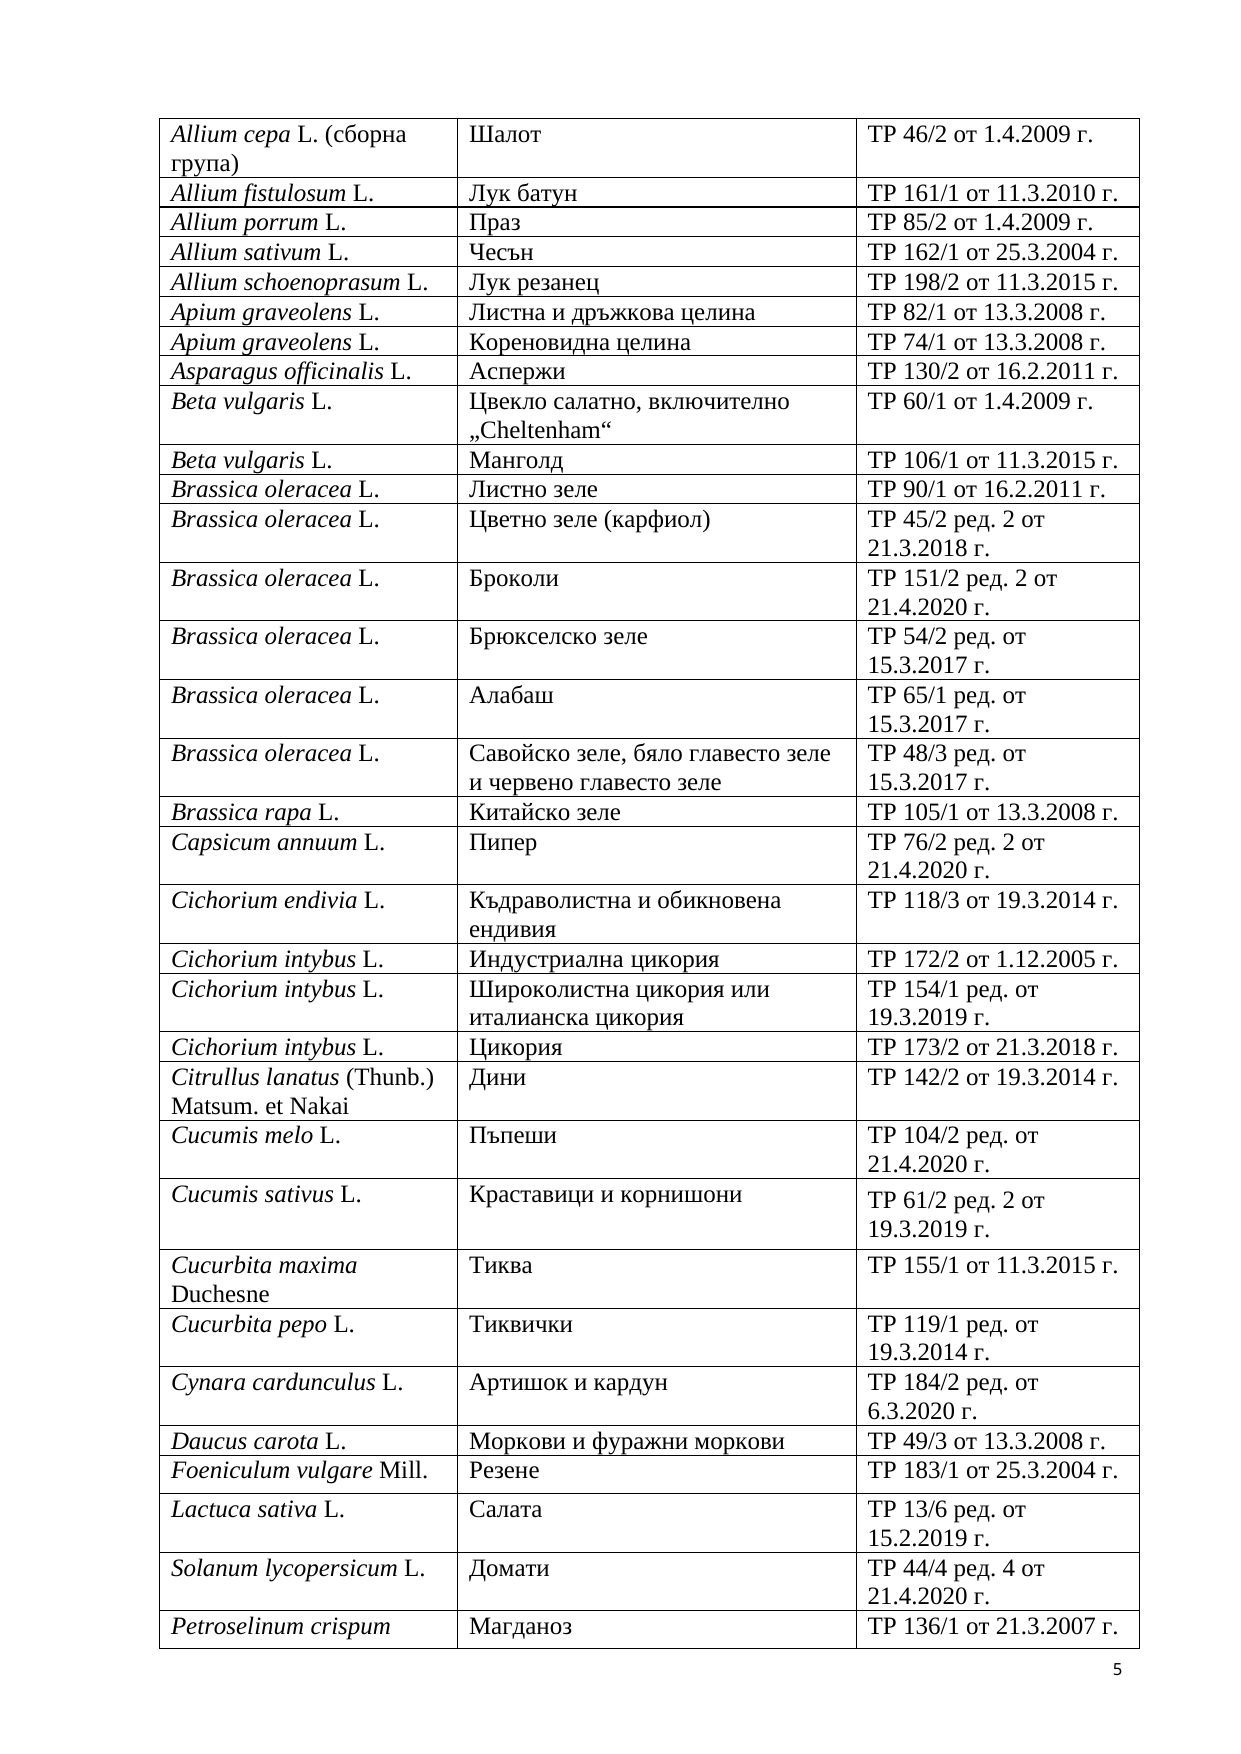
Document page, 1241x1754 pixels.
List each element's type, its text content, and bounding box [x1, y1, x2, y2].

table_cell Китайско зеле [458, 797, 856, 826]
table_cell Cucurbita pepo L. [160, 1309, 457, 1366]
table_cell Кореновидна целина [458, 327, 856, 355]
table_cell Foeniculum vulgare Mill. [160, 1456, 457, 1493]
table_cell Цикория [458, 1032, 856, 1061]
table_cell TP 65/1 ред. от 15.3.2017 г. [857, 680, 1139, 737]
table_cell Пъпеши [458, 1121, 856, 1178]
table_cell Брюкселско зеле [458, 621, 856, 679]
table_cell Cichorium intybus L. [160, 944, 457, 973]
table_cell Магданоз [458, 1611, 856, 1648]
table_cell Cucurbita maxima Duchesne [160, 1250, 457, 1308]
table_cell Brassica rapa L. [160, 797, 457, 826]
table_cell TP 60/1 от 1.4.2009 г. [857, 386, 1139, 444]
table_cell TP 142/2 от 19.3.2014 г. [857, 1062, 1139, 1119]
table_cell Brassica oleracea L. [160, 504, 457, 562]
table_cell TP 54/2 ред. от 15.3.2017 г. [857, 621, 1139, 679]
table_cell Манголд [458, 445, 856, 473]
table_cell TP 198/2 от 11.3.2015 г. [857, 267, 1139, 296]
table_cell TP 162/1 от 25.3.2004 г. [857, 237, 1139, 266]
table_cell Артишок и кардун [458, 1367, 856, 1425]
table_cell Asparagus officinalis L. [160, 356, 457, 385]
table_cell Броколи [458, 563, 856, 620]
table_cell Beta vulgaris L. [160, 386, 457, 444]
table_cell TP 44/4 ред. 4 от 21.4.2020 г. [857, 1553, 1139, 1610]
table_cell Allium fistulosum L. [160, 178, 457, 206]
table_cell Праз [458, 208, 856, 236]
table_cell Шалот [458, 119, 856, 177]
table_cell Citrullus lanatus (Thunb.) Matsum. et Nakai [160, 1062, 457, 1119]
table_cell TP 49/3 от 13.3.2008 г. [857, 1426, 1139, 1454]
table_cell Домати [458, 1553, 856, 1610]
table_cell Brassica oleracea L. [160, 563, 457, 620]
table_cell Аспержи [458, 356, 856, 385]
table_cell Тиквички [458, 1309, 856, 1366]
table_cell TP 172/2 от 1.12.2005 г. [857, 944, 1139, 973]
table_cell Brassica oleracea L. [160, 621, 457, 679]
table_cell Алабаш [458, 680, 856, 737]
table_cell Листна и дръжкова целина [458, 297, 856, 326]
table_cell Тиква [458, 1250, 856, 1308]
table_cell TP 61/2 ред. 2 от 19.3.2019 г. [857, 1179, 1139, 1249]
table_cell Brassica oleracea L. [160, 680, 457, 737]
table_cell Къдраволистна и обикновена ендивия [458, 885, 856, 943]
table_cell Cichorium intybus L. [160, 1032, 457, 1061]
table_cell Дини [458, 1062, 856, 1119]
table_cell Brassica oleracea L. [160, 739, 457, 796]
table_cell TP 105/1 от 13.3.2008 г. [857, 797, 1139, 826]
table_cell Лук резанец [458, 267, 856, 296]
table_cell TP 119/1 ред. от 19.3.2014 г. [857, 1309, 1139, 1366]
table_cell Cichorium intybus L. [160, 974, 457, 1031]
table_cell Лук батун [458, 178, 856, 206]
table_cell Cichorium endivia L. [160, 885, 457, 943]
table_cell Allium porrum L. [160, 208, 457, 236]
table_cell TP 118/3 от 19.3.2014 г. [857, 885, 1139, 943]
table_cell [857, 1611, 1139, 1648]
table_cell TP 155/1 от 11.3.2015 г. [857, 1250, 1139, 1308]
table_cell TP 183/1 от 25.3.2004 г. [857, 1456, 1139, 1493]
table_cell Lactuca sativa L. [160, 1494, 457, 1552]
table_cell TP 74/1 от 13.3.2008 г. [857, 327, 1139, 355]
table_cell Cucumis melo L. [160, 1121, 457, 1178]
table_cell TP 85/2 от 1.4.2009 г. [857, 208, 1139, 236]
table_cell Allium cepa L. (сборна група) [160, 119, 457, 177]
table_cell TP 104/2 ред. от 21.4.2020 г. [857, 1121, 1139, 1178]
table_cell Краставици и корнишони [458, 1179, 856, 1249]
table_cell TP 161/1 от 11.3.2010 г. [857, 178, 1139, 206]
table_cell TP 154/1 ред. от 19.3.2019 г. [857, 974, 1139, 1031]
table_cell TP 82/1 от 13.3.2008 г. [857, 297, 1139, 326]
table_cell Beta vulgaris L. [160, 445, 457, 473]
table_cell Листно зеле [458, 475, 856, 503]
table_cell Салата [458, 1494, 856, 1552]
table_cell Савойско зеле, бяло главесто зеле и червено главесто зеле [458, 739, 856, 796]
table_cell Allium sativum L. [160, 237, 457, 266]
table_cell Solanum lycopersicum L. [160, 1553, 457, 1610]
table_cell Apium graveolens L. [160, 327, 457, 355]
table_cell TP 13/6 ред. от 15.2.2019 г. [857, 1494, 1139, 1552]
table_cell Чесън [458, 237, 856, 266]
table_cell TP 48/3 ред. от 15.3.2017 г. [857, 739, 1139, 796]
table_cell TP 130/2 от 16.2.2011 г. [857, 356, 1139, 385]
table_cell Пипер [458, 827, 856, 884]
table_cell Индустриална цикория [458, 944, 856, 973]
table_cell TP 45/2 ред. 2 от 21.3.2018 г. [857, 504, 1139, 562]
table_cell TP 151/2 ред. 2 от 21.4.2020 г. [857, 563, 1139, 620]
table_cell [857, 119, 1139, 177]
table_cell TP 76/2 ред. 2 от 21.4.2020 г. [857, 827, 1139, 884]
table_cell Capsicum annuum L. [160, 827, 457, 884]
table_cell Моркови и фуражни моркови [458, 1426, 856, 1454]
table_cell Daucus carota L. [160, 1426, 457, 1454]
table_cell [160, 1611, 457, 1648]
table_cell Cynara cardunculus L. [160, 1367, 457, 1425]
table_cell Apium graveolens L. [160, 297, 457, 326]
table_cell Brassica oleracea L. [160, 475, 457, 503]
table_cell Allium schoenoprasum L. [160, 267, 457, 296]
table_cell TP 90/1 от 16.2.2011 г. [857, 475, 1139, 503]
table_cell Резене [458, 1456, 856, 1493]
table_cell TP 173/2 от 21.3.2018 г. [857, 1032, 1139, 1061]
table_cell Цветно зеле (карфиол) [458, 504, 856, 562]
table_cell Широколистна цикория или италианска цикория [458, 974, 856, 1031]
table_cell Cucumis sativus L. [160, 1179, 457, 1249]
table_cell Цвекло салатно, включително „Cheltenham“ [458, 386, 856, 444]
table_cell TP 184/2 ред. от 6.3.2020 г. [857, 1367, 1139, 1425]
table_cell TP 106/1 от 11.3.2015 г. [857, 445, 1139, 473]
